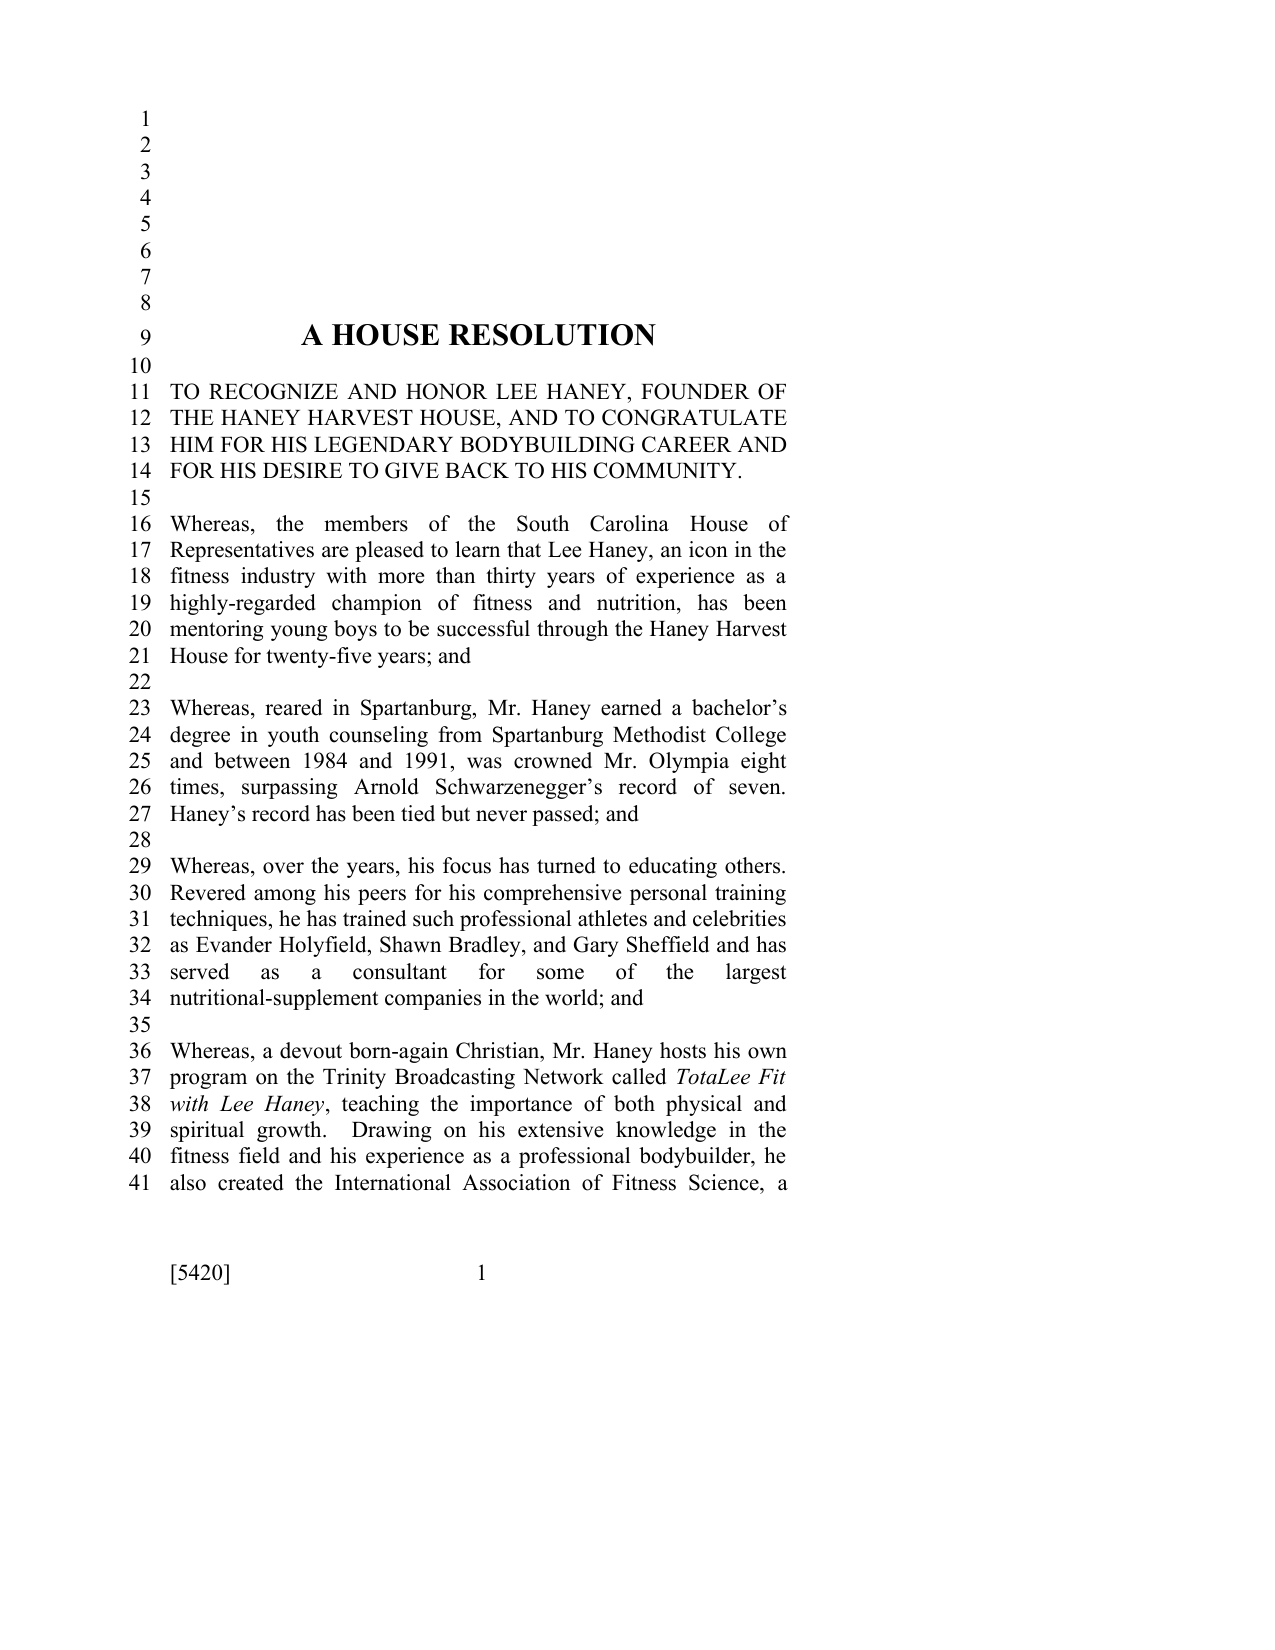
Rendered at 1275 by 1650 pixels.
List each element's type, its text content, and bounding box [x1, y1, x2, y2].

text Whereas, reared in Spartanburg, Mr. Haney earned a bachelor’s degree in youth counseling from Spartanburg Methodist College and between 1984 and 1991, was crowned Mr. Olympia eight times, surpassing Arnold Schwarzenegger’s record of seven. Haney’s record has been tied but never passed; and [169, 694, 787, 826]
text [169, 1037, 787, 1195]
text A HOUSE RESOLUTION [169, 316, 787, 352]
text Whereas, the members of the South Carolina House of Representatives are pleased to learn that Lee Haney, an icon in the fitness industry with more than thirty years of experience as a highly-regarded champion of fitness and nutrition, has been mentoring young boys to be successful through the Haney Harvest House for twenty-five years; and [169, 510, 787, 668]
text Whereas, over the years, his focus has turned to educating others. Revered among his peers for his comprehensive personal training techniques, he has trained such professional athletes and celebrities as Evander Holyfield, Shawn Bradley, and Gary Sheffield and has served as a consultant for some of the largest nutritional-supplement companies in the world; and [169, 852, 787, 1011]
text TO RECOGNIZE AND HONOR LEE HANEY, FOUNDER OF THE HANEY HARVEST HOUSE, AND TO CONGRATULATE HIM FOR HIS LEGENDARY BODYBUILDING CAREER AND FOR HIS DESIRE TO GIVE BACK TO HIS COMMUNITY. [169, 378, 787, 483]
